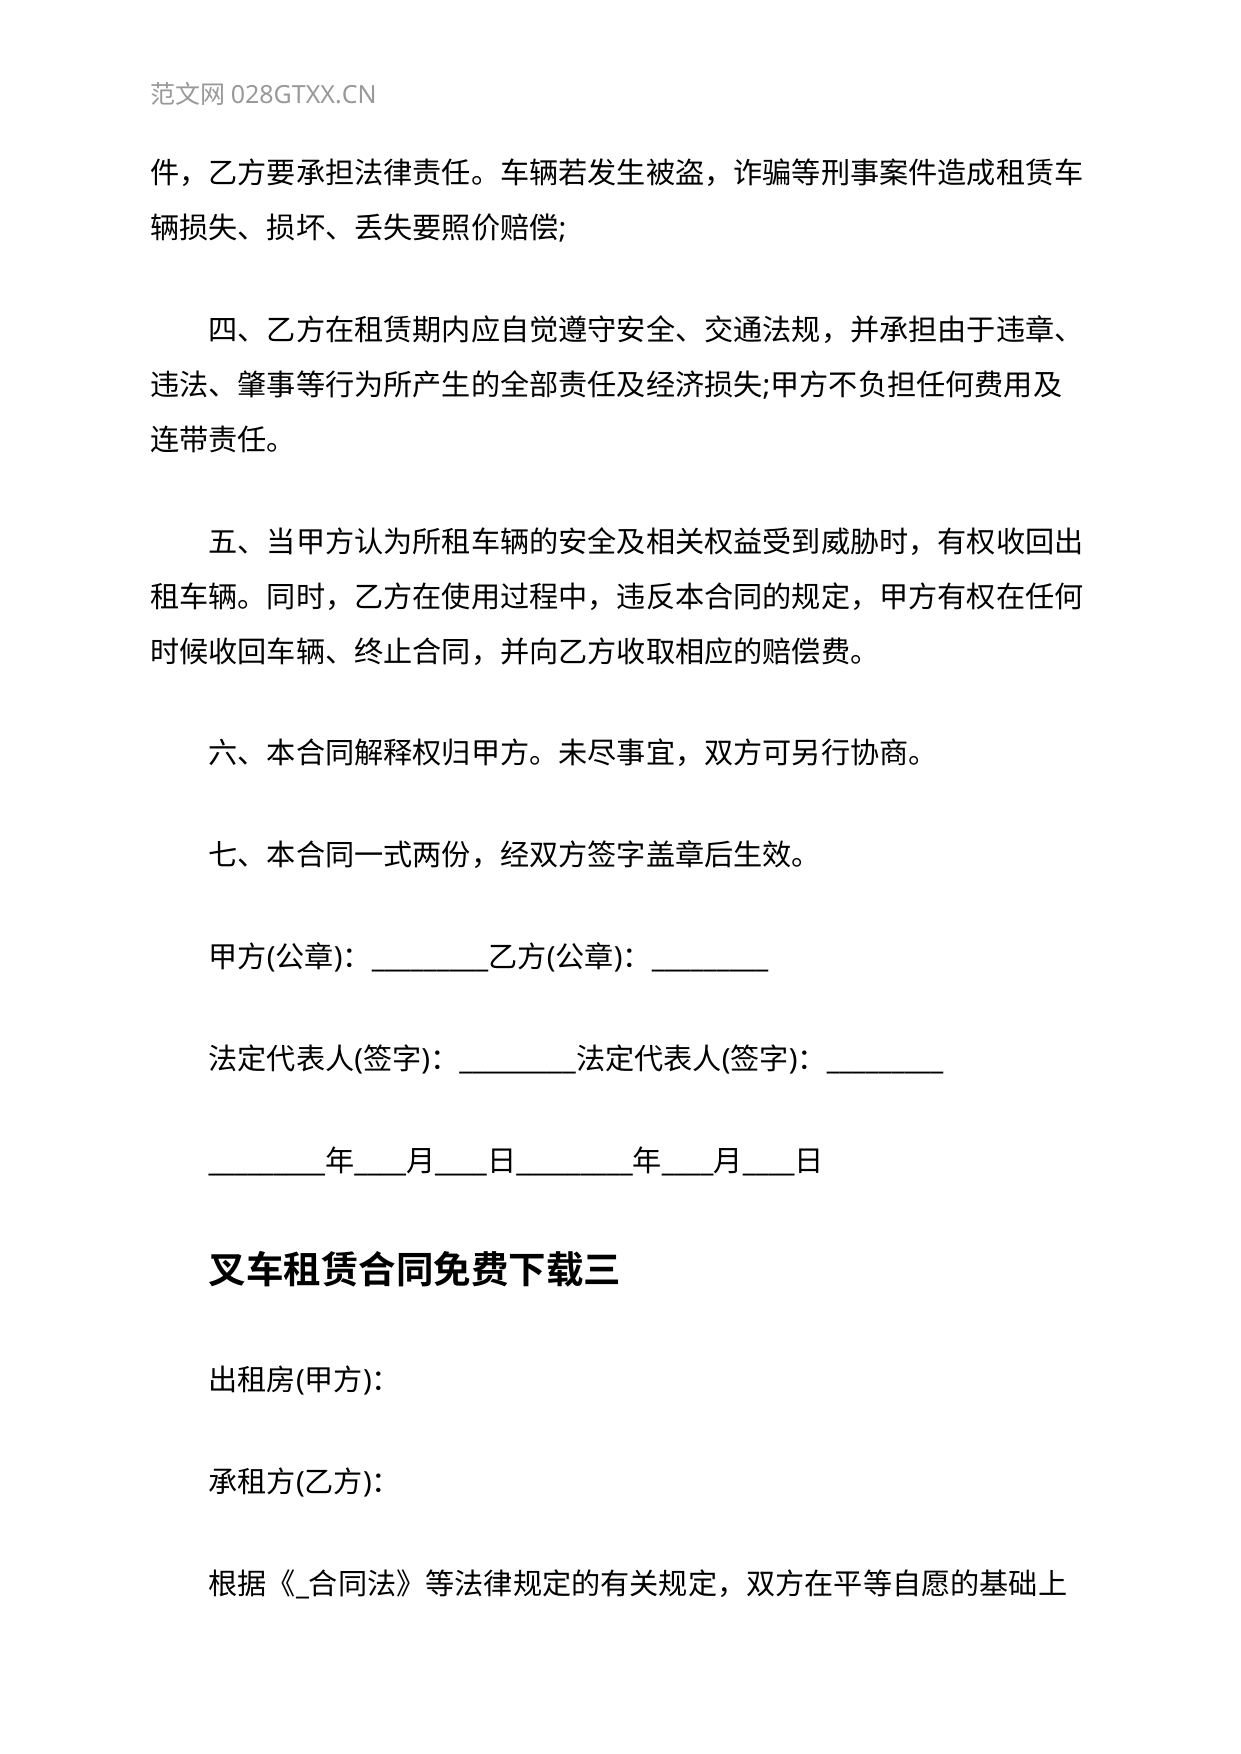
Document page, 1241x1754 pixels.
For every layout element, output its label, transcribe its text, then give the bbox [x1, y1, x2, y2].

text 七、本合同一式两份，经双方签字盖章后生效。 [150, 832, 1090, 874]
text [150, 1561, 1090, 1603]
text 叉车租赁合同免费下载三 [150, 1239, 1090, 1294]
text 四、乙方在租赁期内应自觉遵守安全、交通法规，并承担由于违章、违法、肇事等行为所产生的全部责任及经济损失;甲方不负担任何费用及连带责任。 [150, 307, 1090, 459]
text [150, 150, 1090, 247]
text _________年____月____日_________年____月____日 [150, 1138, 1090, 1180]
text 承租方(乙方)： [150, 1459, 1090, 1501]
text 法定代表人(签字)：_________法定代表人(签字)：_________ [150, 1036, 1090, 1078]
text 六、本合同解释权归甲方。未尽事宜，双方可另行协商。 [150, 730, 1090, 772]
text 甲方(公章)：_________乙方(公章)：_________ [150, 934, 1090, 976]
text 五、当甲方认为所租车辆的安全及相关权益受到威胁时，有权收回出租车辆。同时，乙方在使用过程中，违反本合同的规定，甲方有权在任何时候收回车辆、终止合同，并向乙方收取相应的赔偿费。 [150, 518, 1090, 671]
text 出租房(甲方)： [150, 1357, 1090, 1399]
